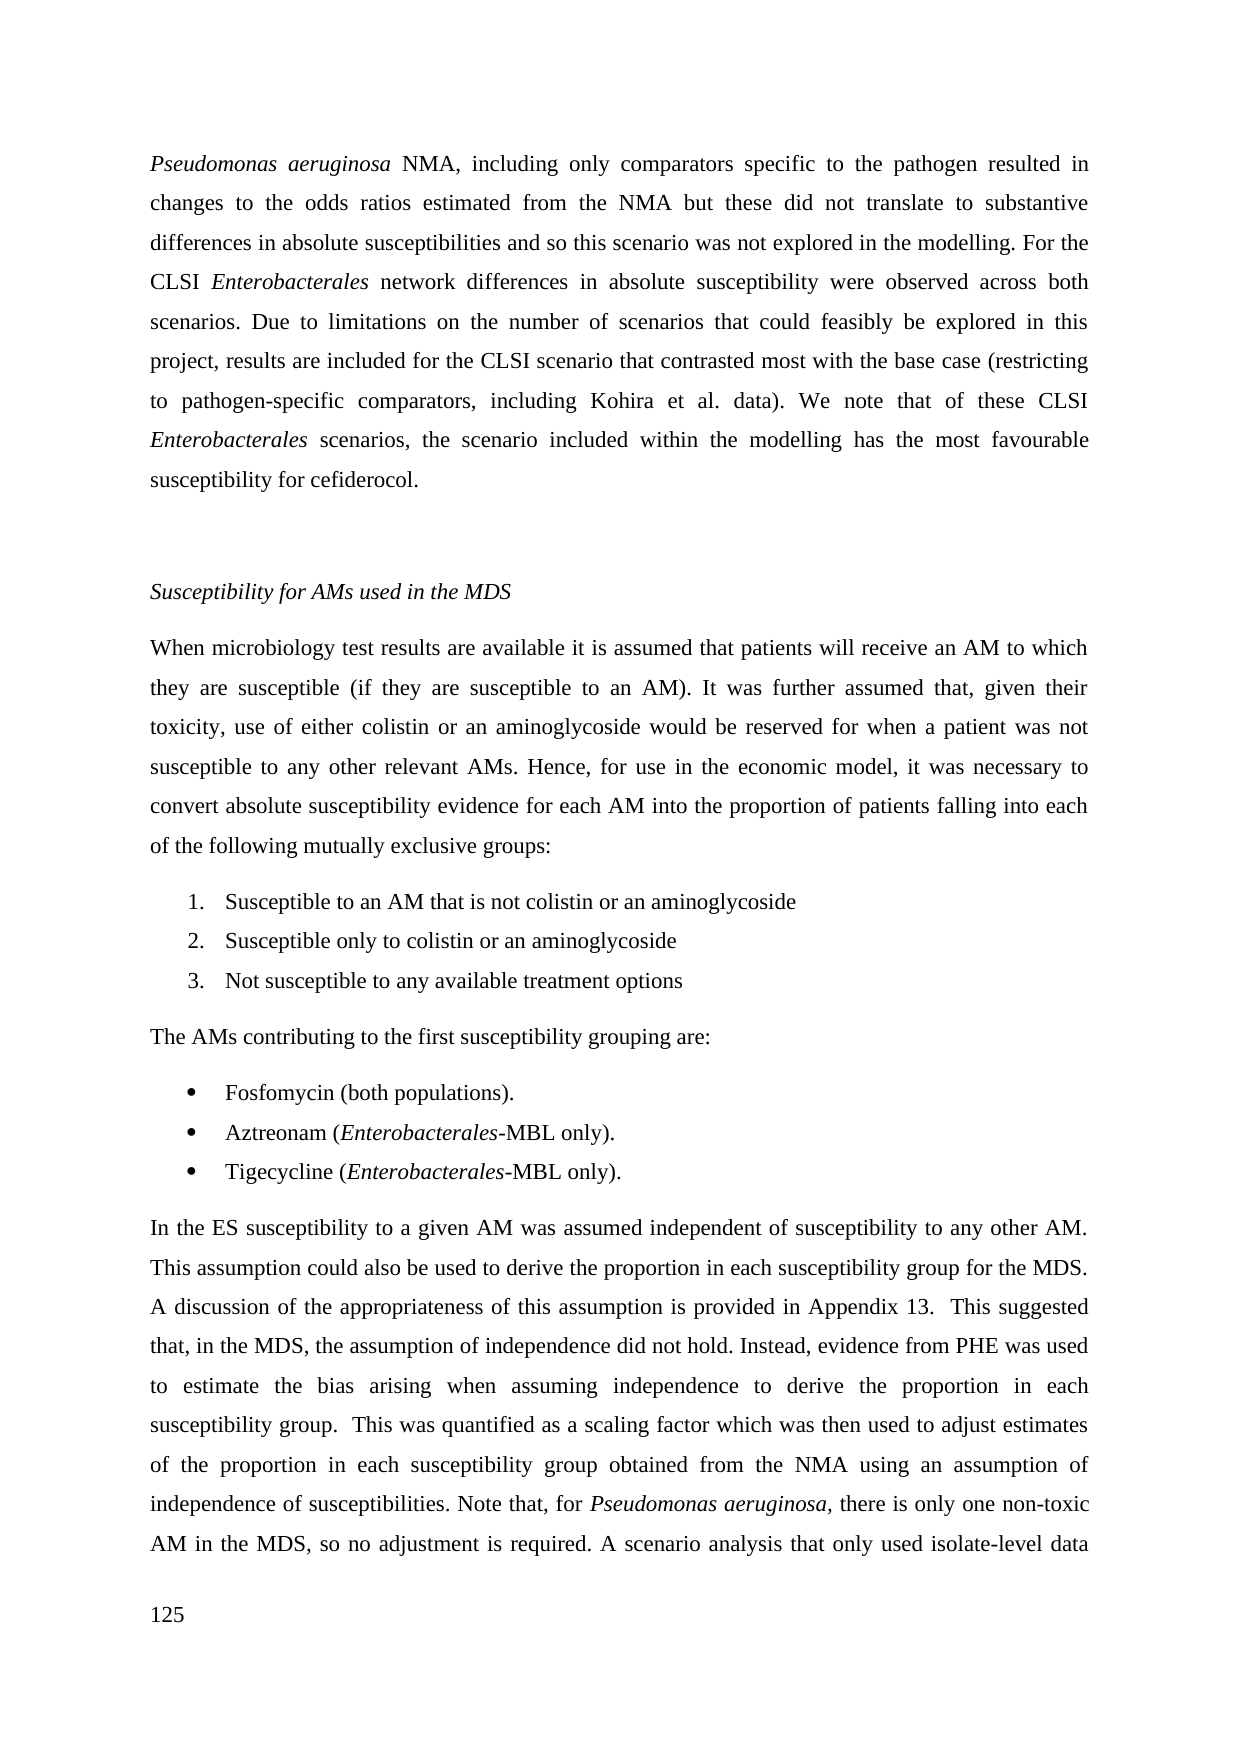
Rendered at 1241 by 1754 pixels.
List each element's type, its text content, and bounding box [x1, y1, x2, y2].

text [150, 1214, 1090, 1556]
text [150, 150, 1090, 492]
subtitle Susceptibility for AMs used in the MDS [150, 578, 1090, 604]
list Tigecycline (Enterobacterales-MBL only). [187, 1158, 1090, 1184]
text The AMs contributing to the first susceptibility grouping are: [150, 1023, 1090, 1049]
list Susceptible only to colistin or an aminoglycoside [187, 927, 1090, 954]
list Aztreonam (Enterobacterales-MBL only). [187, 1118, 1090, 1145]
list Not susceptible to any available treatment options [187, 967, 1090, 993]
list Fosfomycin (both populations). [187, 1079, 1090, 1105]
text When microbiology test results are available it is assumed that patients will receive an AM to which they are susceptible (if they are susceptible to an AM). It was further assumed that, given their toxicity, use of either colistin or an aminoglycoside would be reserved for when a patient was not susceptible to any other relevant AMs. Hence, for use in the economic model, it was necessary to convert absolute susceptibility evidence for each AM into the proportion of patients falling into each of the following mutually exclusive groups: [150, 634, 1090, 858]
list Susceptible to an AM that is not colistin or an aminoglycoside [187, 888, 1090, 914]
